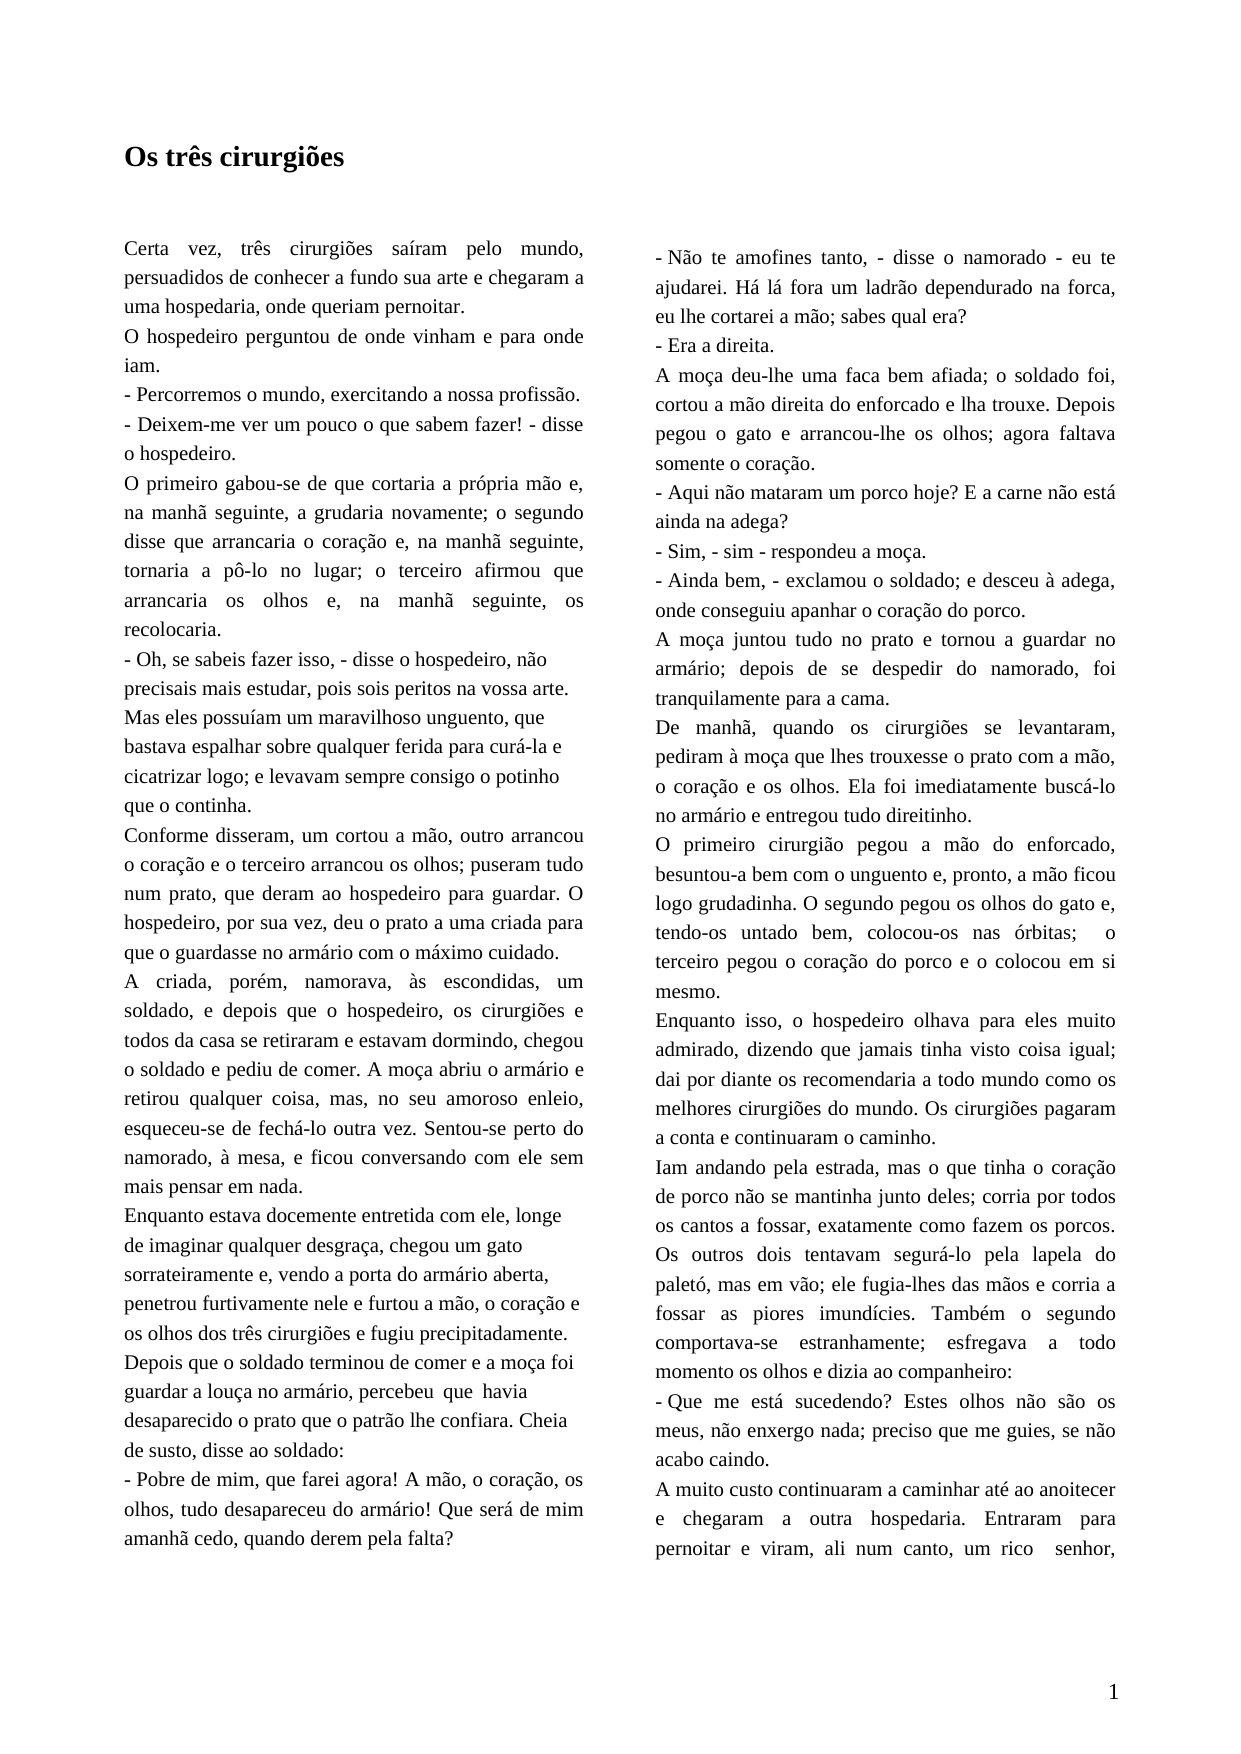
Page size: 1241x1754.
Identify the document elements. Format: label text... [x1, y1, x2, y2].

text Enquanto estava docemente entretida com ele, longe de imaginar qualquer desgraça, chegou um gato sorrateiramente e, vendo a porta do armário aberta, penetrou furtivamente nele e furtou a mão, o coração e os olhos dos três cirurgiões e fugiu precipitadamente. Depois que o soldado terminou de comer e a moça foi guardar a louça no armário, percebeu que havia desaparecido o prato que o patrão lhe confiara. Cheia de susto, disse ao soldado: [124, 1203, 583, 1462]
text Conforme disseram, um cortou a mão, outro arrancou o coração e o terceiro arrancou os olhos; puseram tudo num prato, que deram ao hospedeiro para guardar. O hospedeiro, por sua vez, deu o prato a uma criada para que o guardasse no armário com o máximo cuidado. [124, 822, 584, 964]
text A criada, porém, namorava, às escondidas, um soldado, e depois que o hospedeiro, os cirurgiões e todos da casa se retiraram e estavam dormindo, chegou o soldado e pediu de comer. A moça abriu o armário e retirou qualquer coisa, mas, no seu amoroso enleio, esqueceu-se de fechá-lo outra vez. Sentou-se perto do namorado, à mesa, e ficou conversando com ele sem mais pensar em nada. [124, 969, 584, 1198]
list Era a direita. [655, 333, 1128, 357]
text A muito custo continuaram a caminhar até ao anoitecer e chegaram a outra hospedaria. Entraram para pernoitar e viram, ali num canto, um rico senhor, [655, 1477, 1116, 1559]
text De manhã, quando os cirurgiões se levantaram, pediram à moça que lhes trouxesse o prato com a mão, o coração e os olhos. Ela foi imediatamente buscá-lo no armário e entregou tudo direitinho. [655, 715, 1116, 827]
text Certa vez, três cirurgiões saíram pelo mundo, persuadidos de conhecer a fundo sua arte e chegaram a uma hospedaria, onde queriam pernoitar. [124, 236, 584, 318]
list Não te amofines tanto, - disse o namorado - eu te ajudarei. Há lá fora um ladrão dependurado na forca, eu lhe cortarei a mão; sabes qual era? [655, 245, 1116, 328]
text O primeiro gabou-se de que cortaria a própria mão e, na manhã seguinte, a grudaria novamente; o segundo disse que arrancaria o coração e, na manhã seguinte, tornaria a pô-lo no lugar; o terceiro afirmou que arrancaria os olhos e, na manhã seguinte, os recolocaria. [124, 471, 584, 641]
text Os três cirurgiões [124, 139, 1128, 173]
text Enquanto isso, o hospedeiro olhava para eles muito admirado, dizendo que jamais tinha visto coisa igual; dai por diante os recomendaria a todo mundo como os melhores cirurgiões do mundo. Os cirurgiões pagaram a conta e continuaram o caminho. [655, 1008, 1116, 1149]
list Ainda bem, - exclamou o soldado; e desceu à adega, onde conseguiu apanhar o coração do porco. [655, 568, 1116, 622]
list Sim, - sim - respondeu a moça. [655, 539, 1128, 563]
text O primeiro cirurgião pegou a mão do enforcado, besuntou-a bem com o unguento e, pronto, a mão ficou logo grudadinha. O segundo pegou os olhos do gato e, tendo-os untado bem, colocou-os nas órbitas; o terceiro pegou o coração do porco e o colocou em si mesmo. [655, 832, 1116, 1003]
list Oh, se sabeis fazer isso, - disse o hospedeiro, não precisais mais estudar, pois sois peritos na vossa arte. Mas eles possuíam um maravilhoso unguento, que bastava espalhar sobre qualquer ferida para curá-la e cicatrizar logo; e levavam sempre consigo o potinho que o continha. [124, 647, 584, 817]
list Que me está sucedendo? Estes olhos não são os meus, não enxergo nada; preciso que me guies, se não acabo caindo. [655, 1389, 1116, 1471]
text A moça juntou tudo no prato e tornou a guardar no armário; depois de se despedir do namorado, foi tranquilamente para a cama. [655, 627, 1116, 710]
list Percorremos o mundo, exercitando a nossa profissão. [124, 382, 584, 406]
list Deixem-me ver um pouco o que sabem fazer! - disse o hospedeiro. [124, 412, 584, 465]
text Iam andando pela estrada, mas o que tinha o coração de porco não se mantinha junto deles; corria por todos os cantos a fossar, exatamente como fazem os porcos. Os outros dois tentavam segurá-lo pela lapela do paletó, mas em vão; ele fugia-lhes das mãos e corria a fossar as piores imundícies. Também o segundo comportava-se estranhamente; esfregava a todo momento os olhos e dizia ao companheiro: [655, 1154, 1116, 1383]
text O hospedeiro perguntou de onde vinham e para onde iam. [124, 324, 584, 377]
text A moça deu-lhe uma faca bem afiada; o soldado foi, cortou a mão direita do enforcado e lha trouxe. Depois pegou o gato e arrancou-lhe os olhos; agora faltava somente o coração. [655, 363, 1116, 475]
list Aqui não mataram um porco hoje? E a carne não está ainda na adega? [655, 480, 1116, 533]
list Pobre de mim, que farei agora! A mão, o coração, os olhos, tudo desapareceu do armário! Que será de mim amanhã cedo, quando derem pela falta? [124, 1467, 584, 1550]
